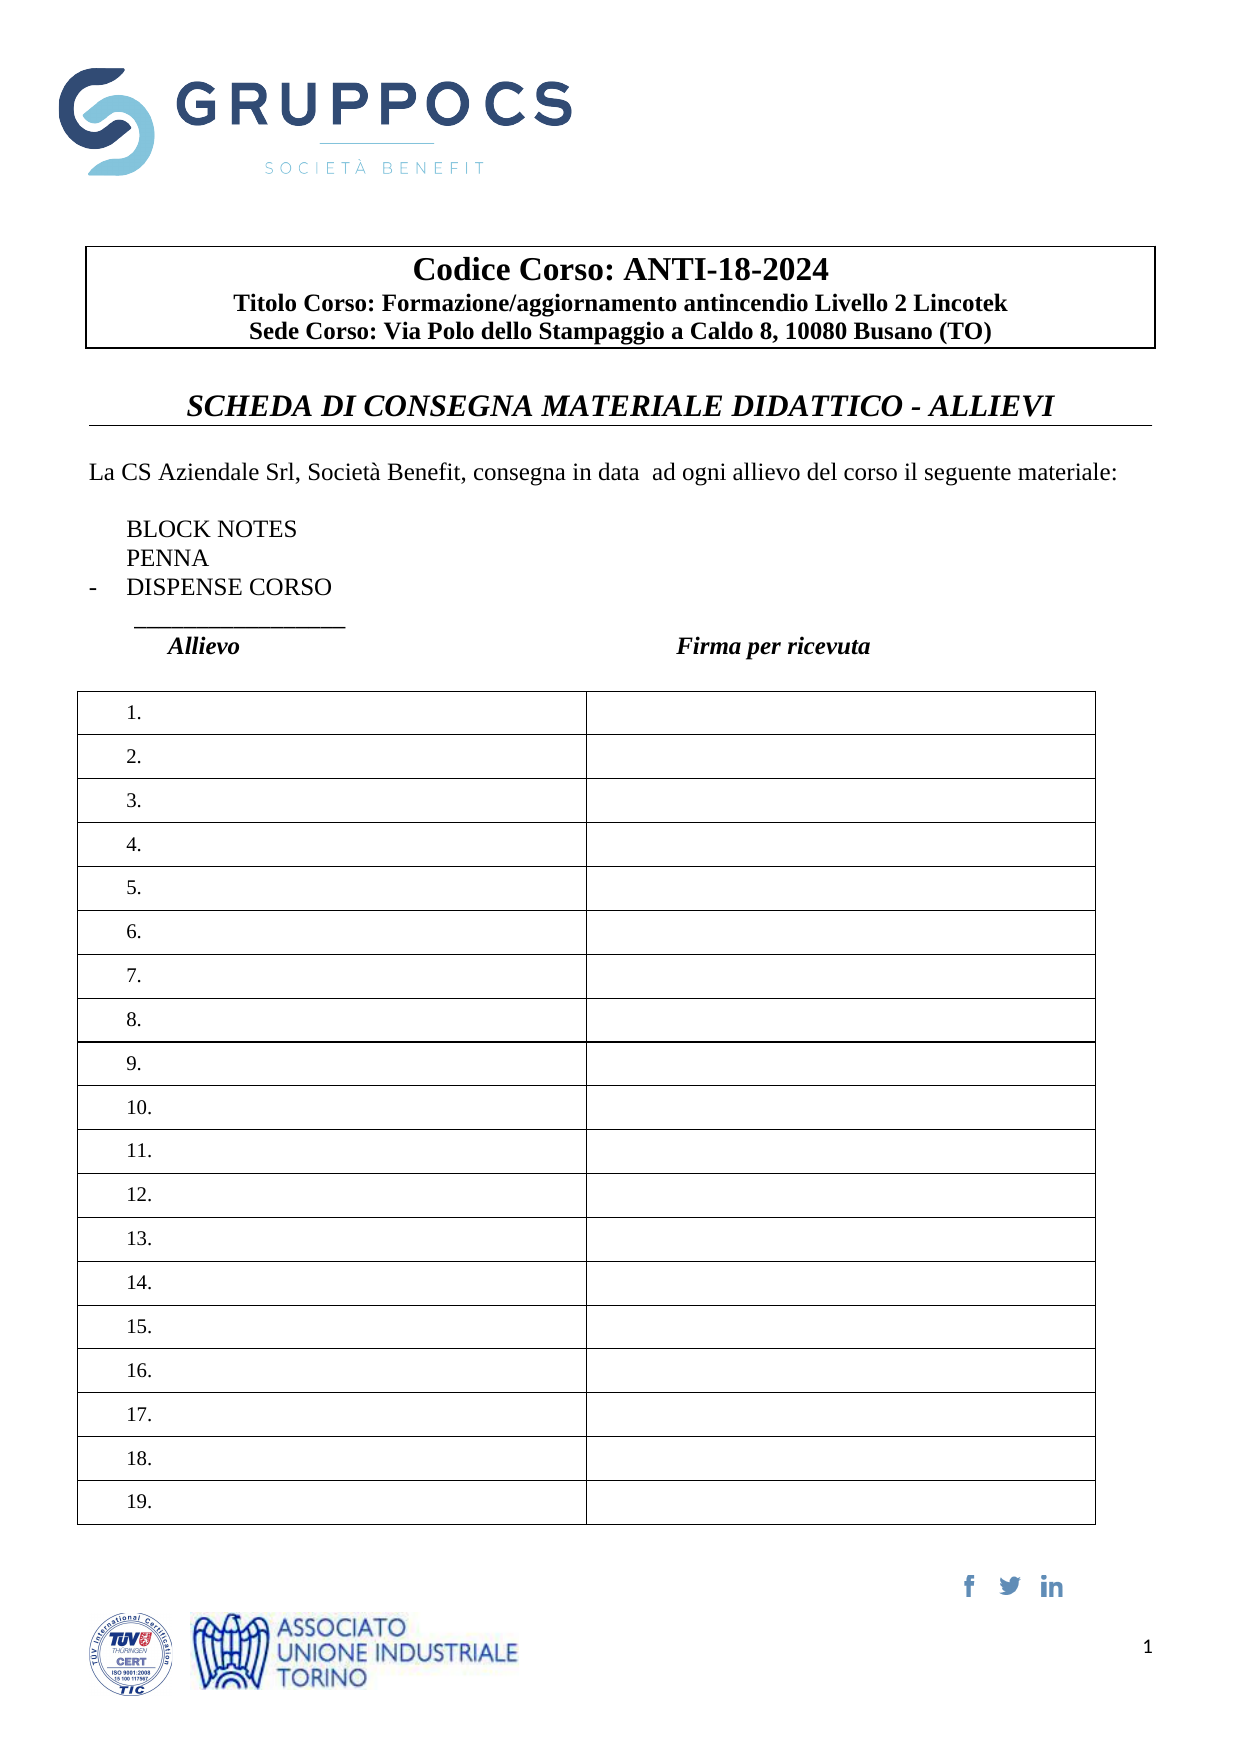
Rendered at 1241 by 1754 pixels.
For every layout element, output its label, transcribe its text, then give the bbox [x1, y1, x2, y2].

table_cell [78, 955, 586, 997]
table_cell [78, 911, 586, 954]
table_cell [587, 955, 1095, 997]
text Sede Corso: Via Polo dello Stampaggio a Caldo 8, 10080 Busano (TO) [87, 313, 1154, 347]
table_cell [587, 911, 1095, 954]
table_cell [587, 1218, 1095, 1261]
table_cell [587, 1043, 1095, 1085]
table_cell [587, 867, 1095, 910]
table_header [587, 692, 1095, 734]
text Allievo Firma per ricevuta [88, 631, 1152, 660]
table_cell [78, 1437, 586, 1480]
table_cell [587, 1086, 1095, 1129]
table_cell [78, 1130, 586, 1173]
table_cell [78, 1349, 586, 1392]
table_cell [78, 1218, 586, 1261]
table_cell [78, 1481, 586, 1524]
table_cell [78, 1262, 586, 1304]
table_cell [587, 1306, 1095, 1348]
picture [964, 1575, 1063, 1597]
table_cell [78, 823, 586, 866]
picture [89, 1613, 173, 1696]
table_cell [587, 823, 1095, 866]
table_cell [587, 999, 1095, 1041]
text BLOCK NOTES [126, 514, 1152, 543]
picture [190, 1612, 520, 1690]
text Codice Corso: ANTI-18-2024 [87, 247, 1154, 288]
table_cell [587, 1349, 1095, 1392]
table_cell [78, 779, 586, 822]
table_cell [78, 1043, 586, 1085]
table_cell [587, 1262, 1095, 1304]
table_cell [587, 1481, 1095, 1524]
text _________________ [88, 601, 1152, 631]
table_cell [78, 1086, 586, 1129]
table_cell [78, 735, 586, 778]
text Titolo Corso: Formazione/aggiornamento antincendio Livello 2 Lincotek [88, 288, 1152, 313]
table_cell [78, 1174, 586, 1217]
table_header [78, 692, 586, 734]
table_cell [78, 999, 586, 1041]
text SCHEDA DI CONSEGNA MATERIALE DIDATTICO - ALLIEVI [88, 387, 1152, 426]
text PENNA [126, 543, 1152, 572]
table_cell [78, 1393, 586, 1436]
table_cell [587, 779, 1095, 822]
table_cell [587, 735, 1095, 778]
table_cell [78, 867, 586, 910]
table_cell [587, 1393, 1095, 1436]
list DISPENSE CORSO [88, 572, 1152, 601]
table_cell [587, 1130, 1095, 1173]
table_cell [78, 1306, 586, 1348]
table_cell [587, 1174, 1095, 1217]
picture [58, 68, 580, 178]
table_cell [587, 1437, 1095, 1480]
text La CS Aziendale Srl, Società Benefit, consegna in data ad ogni allievo del corso il seguente materiale: [88, 457, 1152, 486]
